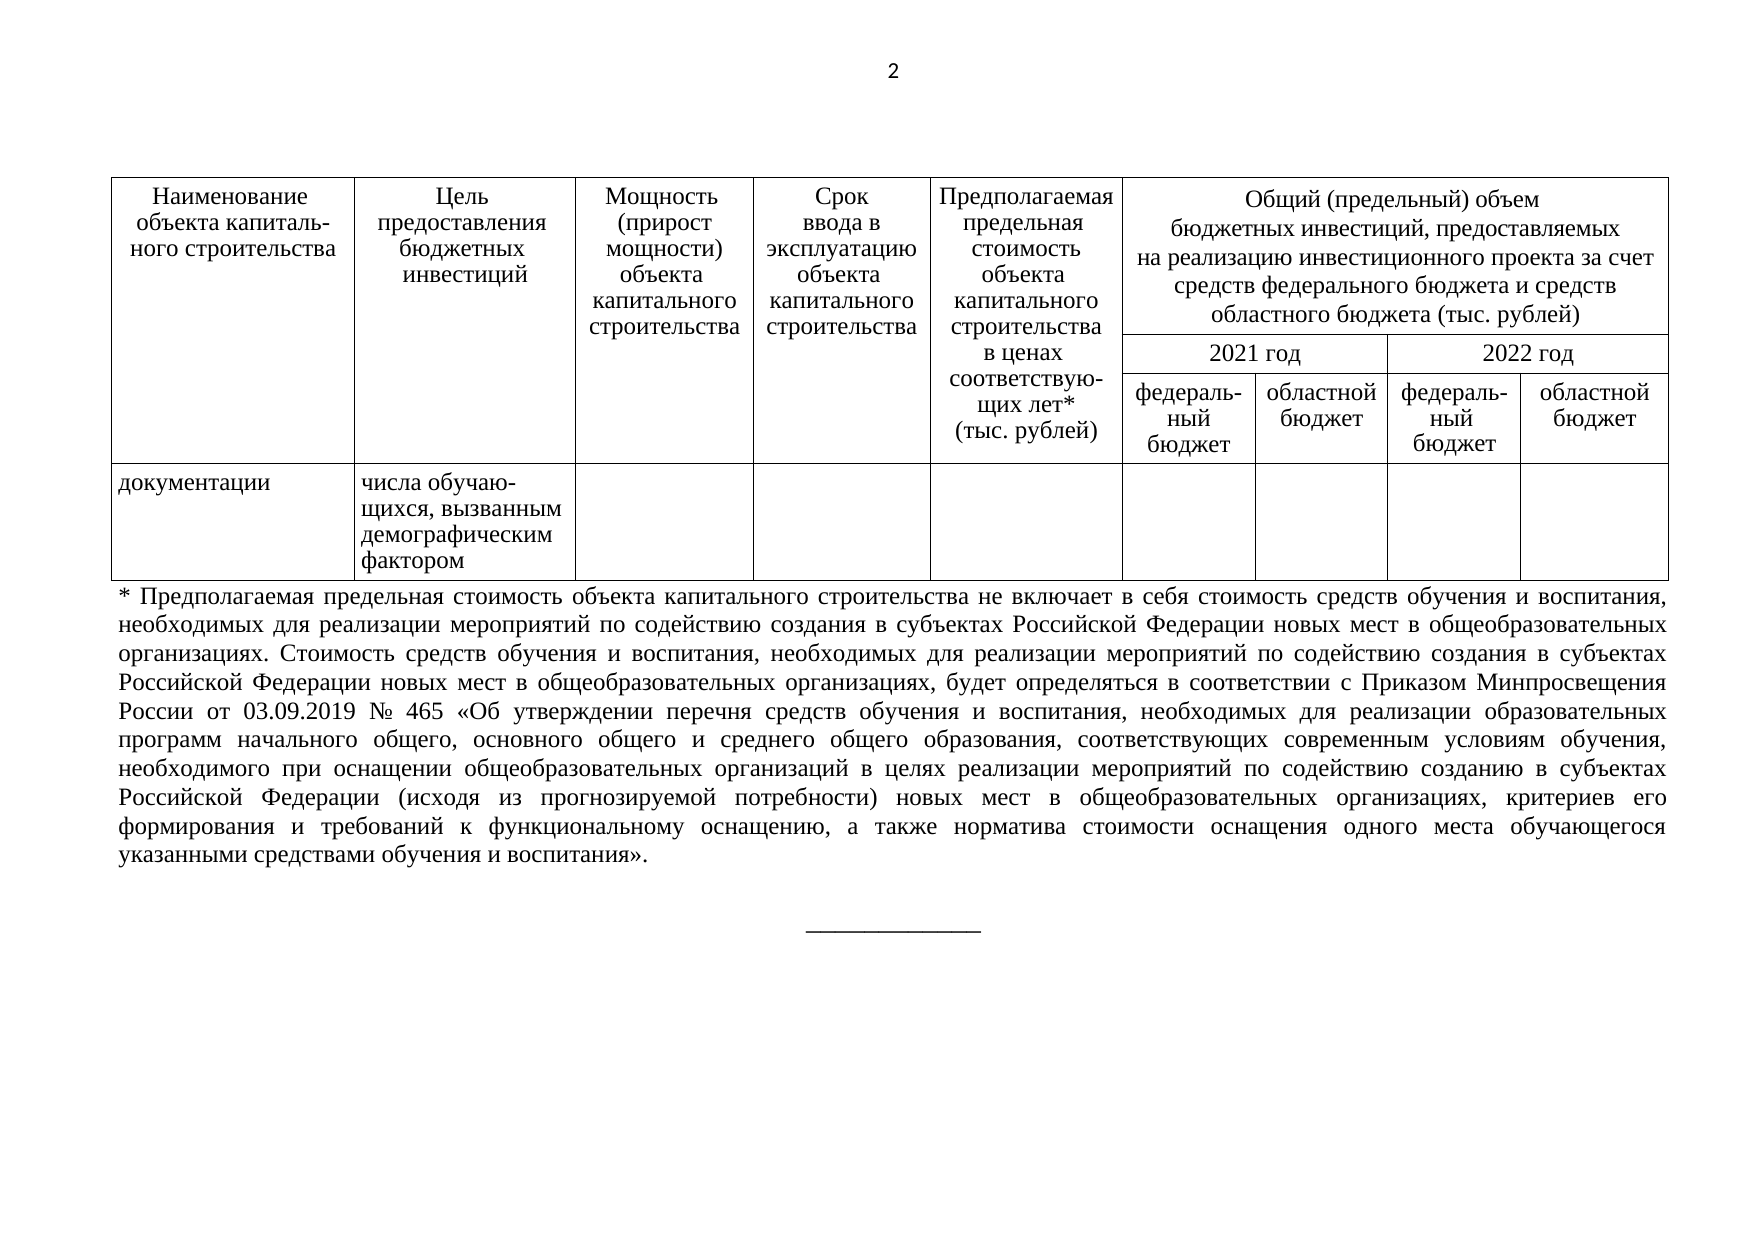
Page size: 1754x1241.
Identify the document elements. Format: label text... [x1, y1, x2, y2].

table_header Цель предоставления бюджетных инвестиций [355, 178, 575, 463]
table_header Мощность (прирост мощности) объекта капитального строительства [576, 178, 753, 463]
table_cell федераль-ный бюджет [1388, 374, 1520, 463]
table_cell документации [112, 464, 354, 580]
table_cell [931, 464, 1122, 580]
table_cell [1388, 464, 1520, 580]
table_cell [1521, 464, 1668, 580]
table_cell федераль-ный бюджет [1123, 374, 1255, 463]
table_header Предполагаемая предельная стоимость объекта капитального строительства в ценах соответствую-щих лет* (тыс. рублей) [931, 178, 1122, 463]
table_header Срок ввода в эксплуатацию объекта капитального строительства [754, 178, 930, 463]
table_cell областной бюджет [1256, 374, 1387, 463]
table_cell [576, 464, 753, 580]
table_cell 2021 год [1123, 335, 1387, 373]
table_cell 2022 год [1388, 335, 1668, 373]
table_header Наименование объекта капиталь-ного строительства [112, 178, 354, 463]
table_header Общий (предельный) объем бюджетных инвестиций, предоставляемых на реализацию инвестиционного проекта за счет средств федерального бюджета и средств областного бюджета (тыс. рублей) [1123, 178, 1668, 334]
table_cell [1123, 464, 1255, 580]
table_cell [1256, 464, 1387, 580]
table_cell областной бюджет [1521, 374, 1668, 463]
table_cell [754, 464, 930, 580]
text * Предполагаемая предельная стоимость объекта капитального строительства не включает в себя стоимость средств обучения и воспитания, необходимых для реализации мероприятий по содействию создания в субъектах Российской Федерации новых мест в общеобразовательных организациях. Стоимость средств обучения и воспитания, необходимых для реализации мероприятий по содействию создания в субъектах Российской Федерации новых мест в общеобразовательных организациях, будет определяться в соответствии с Приказом Минпросвещения России от 03.09.2019 № 465 «Об утверждении перечня средств обучения и воспитания, необходимых для реализации образовательных программ начального общего, основного общего и среднего общего образования, соответствующих современным условиям обучения, необходимого при оснащении общеобразовательных организаций в целях реализации мероприятий по содействию созданию в субъектах Российской Федерации (исходя из прогнозируемой потребности) новых мест в общеобразовательных организациях, критериев его формирования и требований к функциональному оснащению, а также норматива стоимости оснащения одного места обучающегося указанными средствами обучения и воспитания». [118, 581, 1668, 868]
text ____________ [118, 902, 1668, 935]
table_cell числа обучаю-щихся, вызванным демографическим фактором [355, 464, 575, 580]
